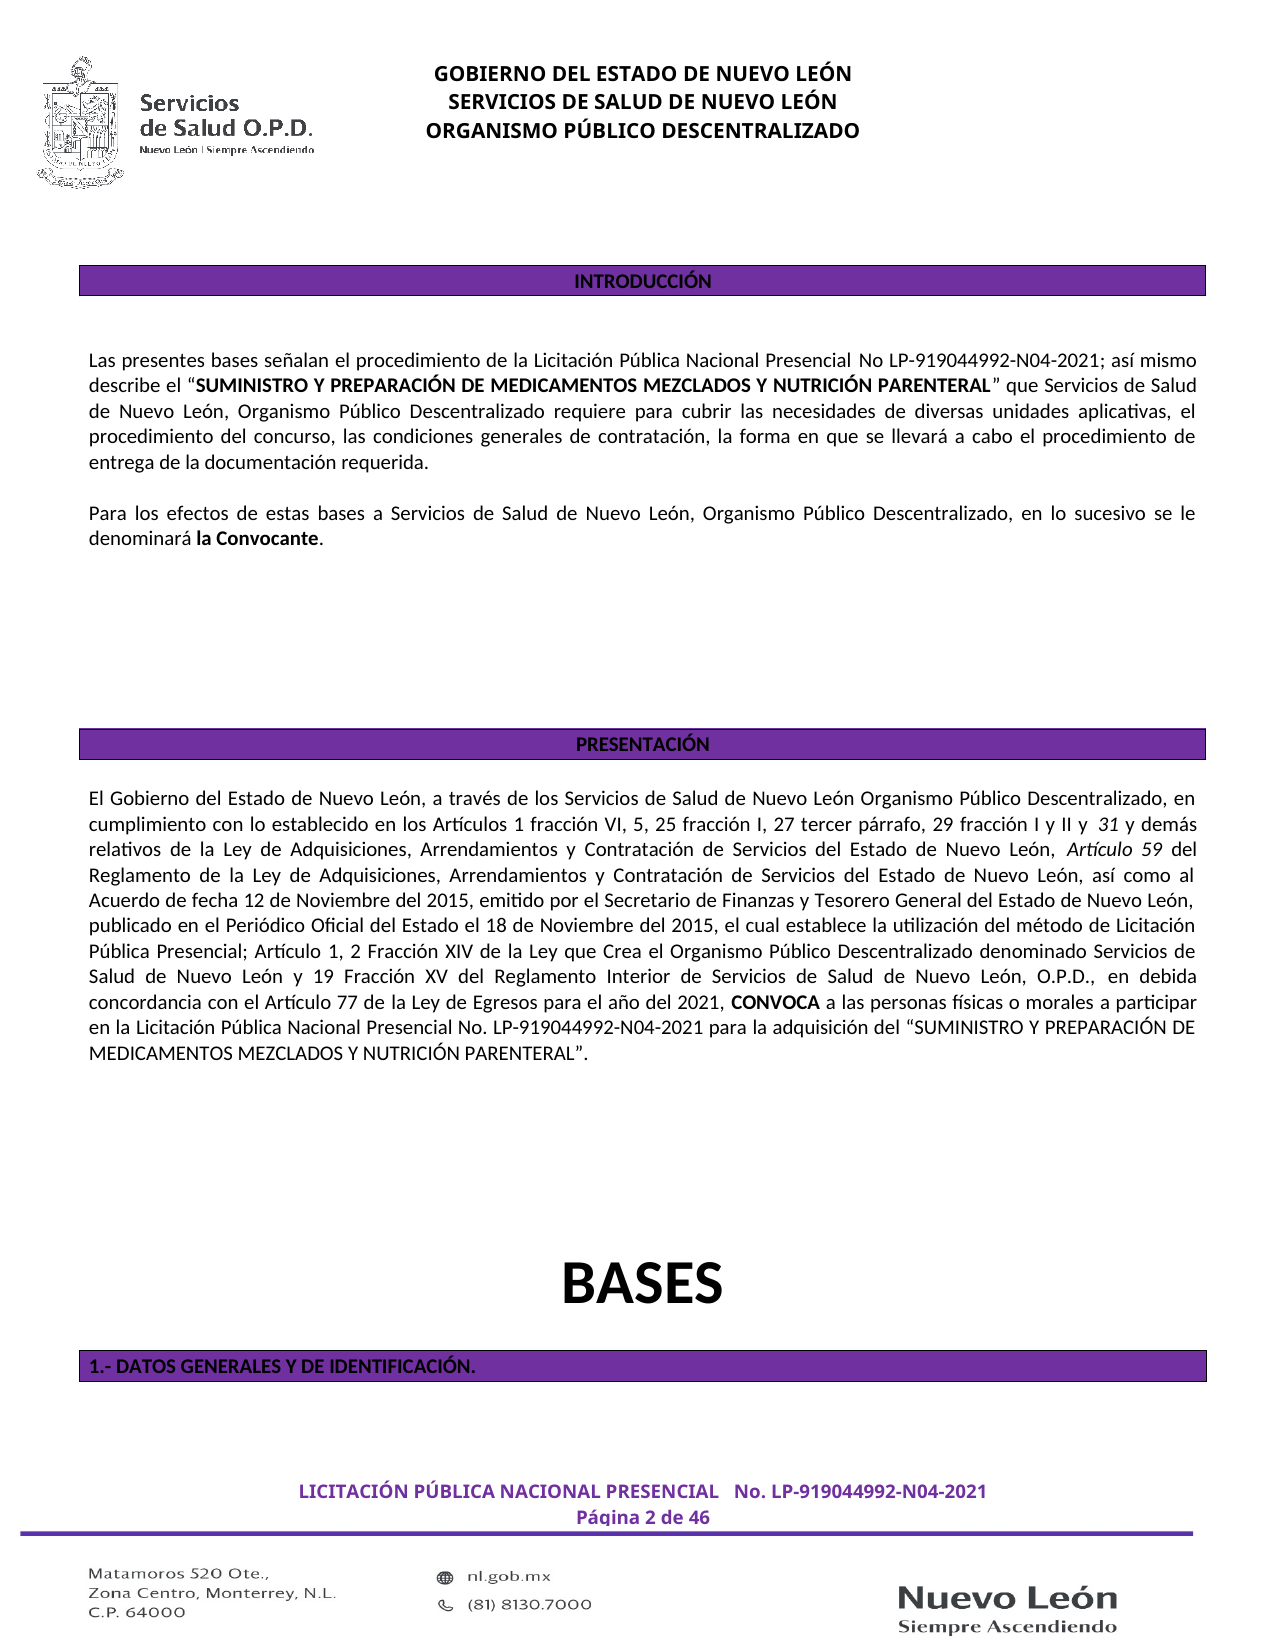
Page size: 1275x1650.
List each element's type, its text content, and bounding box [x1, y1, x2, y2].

text PRESENTACIÓN [80, 730, 1205, 759]
text Para los efectos de estas bases a Servicios de Salud de Nuevo León, Organismo Público Descentralizado, en lo sucesivo se le denominará la Convocante. [89, 500, 1197, 551]
text 1.- DATOS GENERALES Y DE IDENTIFICACIÓN. [80, 1351, 1206, 1381]
text El Gobierno del Estado de Nuevo León, a través de los Servicios de Salud de Nuevo León Organismo Público Descentralizado, en cumplimiento con lo establecido en los Artículos 1 fracción VI, 5, 25 fracción I, 27 tercer párrafo, 29 fracción I y II y 31 y demás relativos de la Ley de Adquisiciones, Arrendamientos y Contratación de Servicios del Estado de Nuevo León, Artículo 59 del Reglamento de la Ley de Adquisiciones, Arrendamientos y Contratación de Servicios del Estado de Nuevo León, así como al Acuerdo de fecha 12 de Noviembre del 2015, emitido por el Secretario de Finanzas y Tesorero General del Estado de Nuevo León, publicado en el Periódico Oficial del Estado el 18 de Noviembre del 2015, el cual establece la utilización del método de Licitación Pública Presencial; Artículo 1, 2 Fracción XIV de la Ley que Crea el Organismo Público Descentralizado denominado Servicios de Salud de Nuevo León y 19 Fracción XV del Reglamento Interior de Servicios de Salud de Nuevo León, O.P.D., en debida concordancia con el Artículo 77 de la Ley de Egresos para el año del 2021, CONVOCA a las personas físicas o morales a participar en la Licitación Pública Nacional Presencial No. LP-919044992-N04-2021 para la adquisición del “SUMINISTRO Y PREPARACIÓN DE MEDICAMENTOS MEZCLADOS Y NUTRICIÓN PARENTERAL”. [89, 786, 1197, 1065]
text Las presentes bases señalan el procedimiento de la Licitación Pública Nacional Presencial No LP-919044992-N04-2021; así mismo describe el “SUMINISTRO Y PREPARACIÓN DE MEDICAMENTOS MEZCLADOS Y NUTRICIÓN PARENTERAL” que Servicios de Salud de Nuevo León, Organismo Público Descentralizado requiere para cubrir las necesidades de diversas unidades aplicativas, el procedimiento del concurso, las condiciones generales de contratación, la forma en que se llevará a cabo el procedimiento de entrega de la documentación requerida. [89, 347, 1197, 474]
text BASES [89, 1243, 1197, 1319]
picture [2, 0, 348, 245]
text INTRODUCCIÓN [80, 266, 1205, 295]
picture [15, 1526, 1193, 1639]
